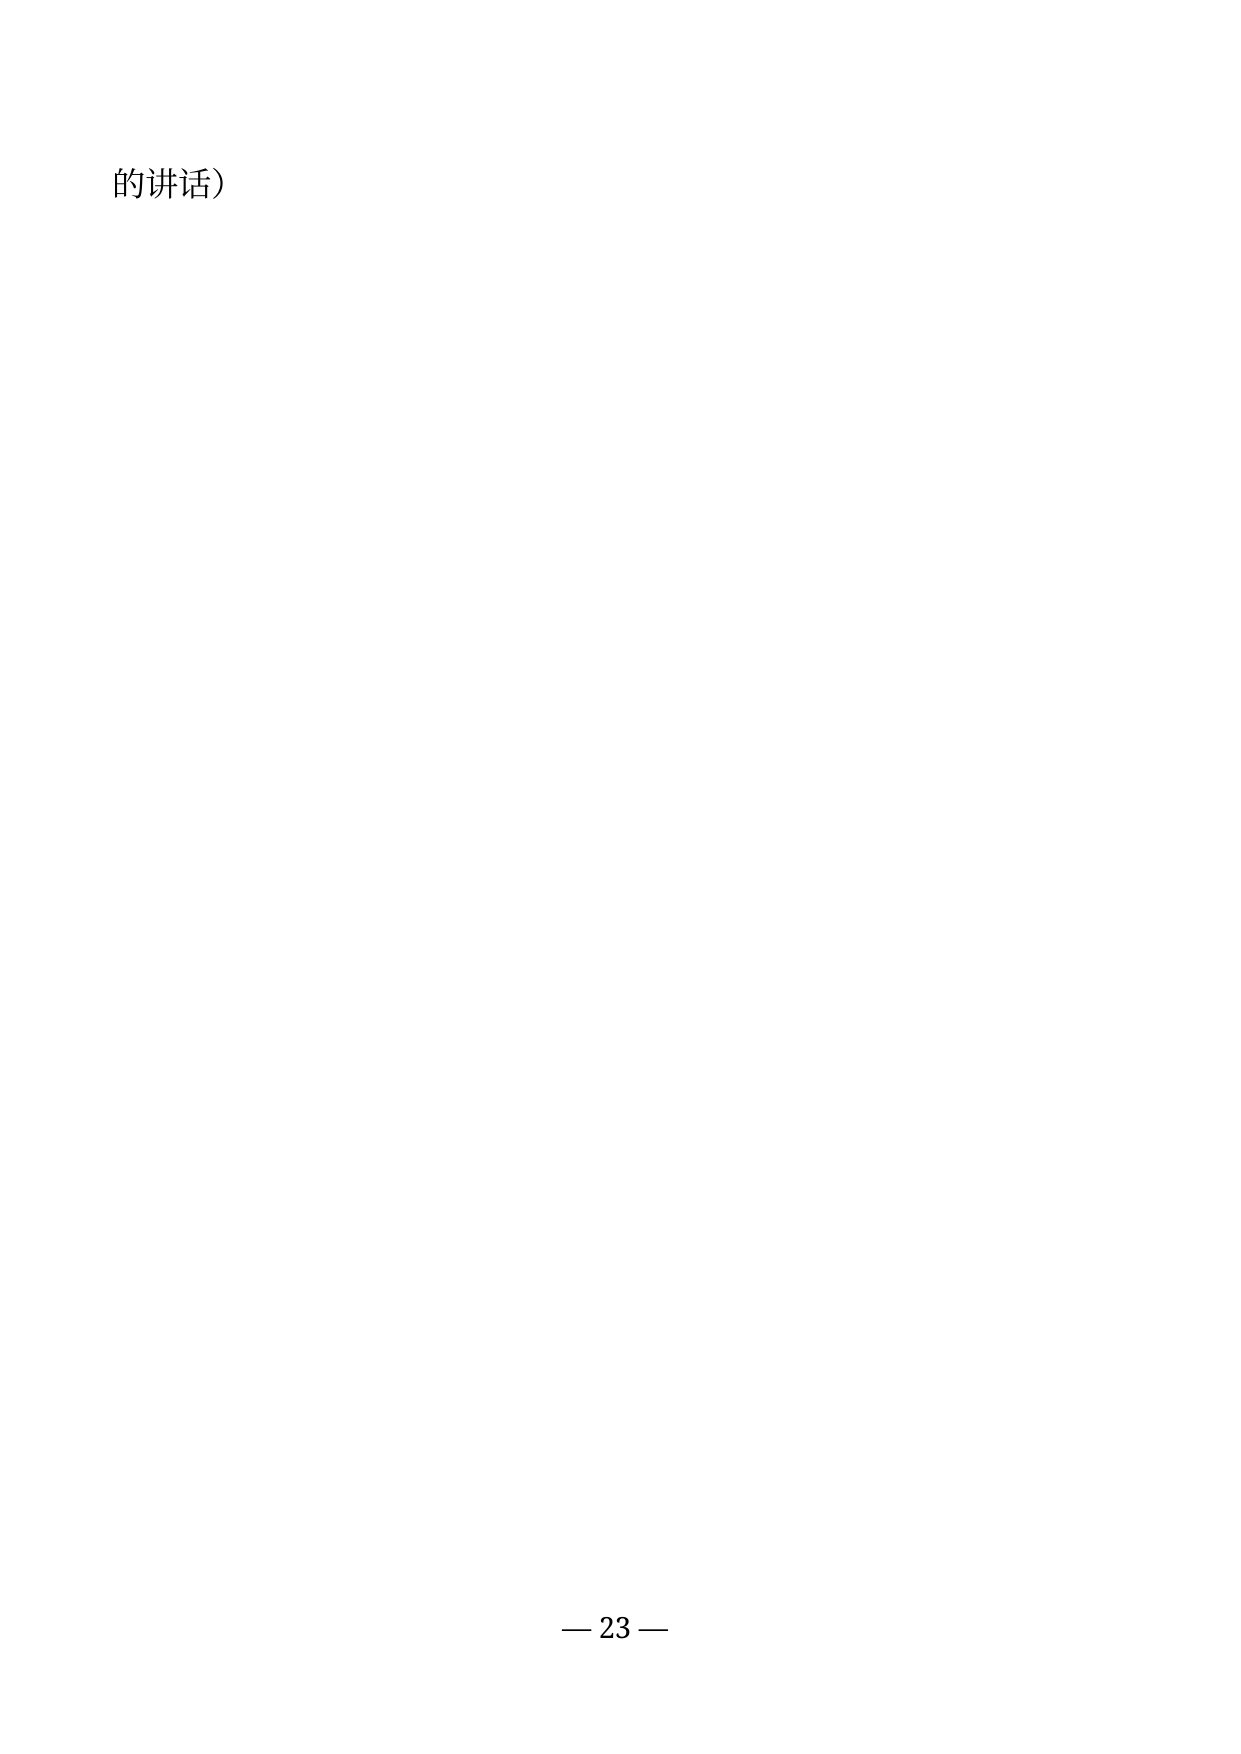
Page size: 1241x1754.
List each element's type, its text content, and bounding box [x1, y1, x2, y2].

text 的讲话） [112, 158, 1152, 206]
